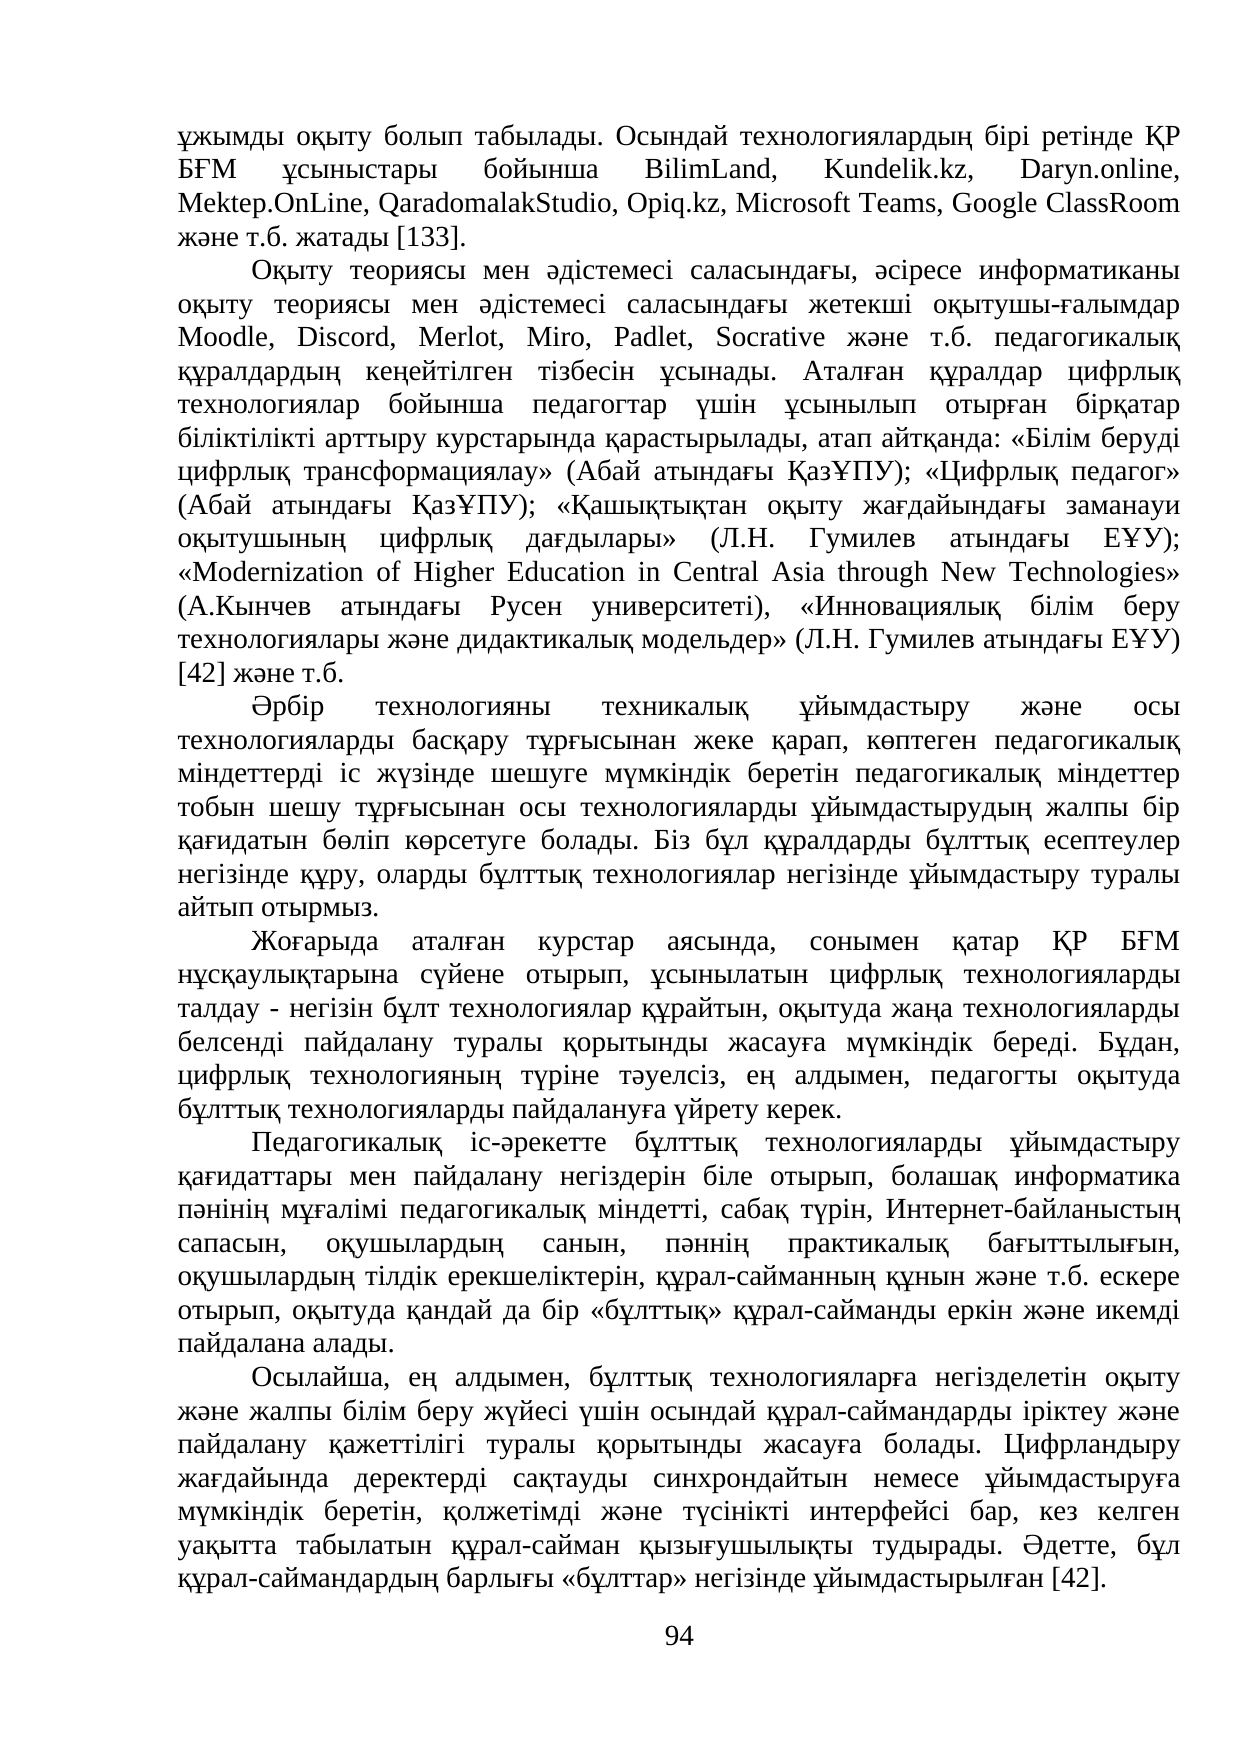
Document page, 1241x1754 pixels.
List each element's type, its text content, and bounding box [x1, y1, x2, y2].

text Осылайша, ең алдымен, бұлттық технологияларға негізделетін оқыту және жалпы білім беру жүйесі үшін осындай құрал-саймандарды іріктеу және пайдалану қажеттілігі туралы қорытынды жасауға болады. Цифрландыру жағдайында деректерді сақтауды синхрондайтын немесе ұйымдастыруға мүмкіндік беретін, қолжетімді және түсінікті интерфейсі бар, кез келген уақытта табылатын құрал-сайман қызығушылықты тудырады. Әдетте, бұл құрал-саймандардың барлығы «бұлттар» негізінде ұйымдастырылған [42]. [177, 1359, 1181, 1594]
text Оқыту теориясы мен әдістемесі саласындағы, әсіресе информатиканы оқыту теориясы мен әдістемесі саласындағы жетекші оқытушы-ғалымдар Moodle, Discord, Merlot, Miro, Padlet, Socrative және т.б. педагогикалық құралдардың кеңейтілген тізбесін ұсынады. Аталған құралдар цифрлық технологиялар бойынша педагогтар үшін ұсынылып отырған бірқатар біліктілікті арттыру курстарында қарастырылады, атап айтқанда: «Білім беруді цифрлық трансформациялау» (Абай атындағы ҚазҰПУ); «Цифрлық педагог» (Абай атындағы ҚазҰПУ); «Қашықтықтан оқыту жағдайындағы заманауи оқытушының цифрлық дағдылары» (Л.Н. Гумилев атындағы ЕҰУ); «Modernization of Higher Education in Central Asia through New Technologies» (А.Кынчев атындағы Русен университеті), «Инновациялық білім беру технологиялары және дидактикалық модельдер» (Л.Н. Гумилев атындағы ЕҰУ) [42] және т.б. [177, 252, 1181, 688]
text Әрбір технологияны техникалық ұйымдастыру және осы технологияларды басқару тұрғысынан жеке қарап, көптеген педагогикалық міндеттерді іс жүзінде шешуге мүмкіндік беретін педагогикалық міндеттер тобын шешу тұрғысынан осы технологияларды ұйымдастырудың жалпы бір қағидатын бөліп көрсетуге болады. Біз бұл құралдарды бұлттық есептеулер негізінде құру, оларды бұлттық технологиялар негізінде ұйымдастыру туралы айтып отырмыз. [177, 688, 1181, 923]
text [177, 118, 1181, 252]
text Педагогикалық іс-әрекетте бұлттық технологияларды ұйымдастыру қағидаттары мен пайдалану негіздерін біле отырып, болашақ информатика пәнінің мұғалімі педагогикалық міндетті, сабақ түрін, Интернет-байланыстың сапасын, оқушылардың санын, пәннің практикалық бағыттылығын, оқушылардың тілдік ерекшеліктерін, құрал-сайманның құнын және т.б. ескере отырып, оқытуда қандай да бір «бұлттық» құрал-сайманды еркін және икемді пайдалана алады. [177, 1124, 1181, 1359]
text Жоғарыда аталған курстар аясында, сонымен қатар ҚР БҒМ нұсқаулықтарына сүйене отырып, ұсынылатын цифрлық технологияларды талдау - негізін бұлт технологиялар құрайтын, оқытуда жаңа технологияларды белсенді пайдалану туралы қорытынды жасауға мүмкіндік береді. Бұдан, цифрлық технологияның түріне тәуелсіз, ең алдымен, педагогты оқытуда бұлттық технологияларды пайдалануға үйрету керек. [177, 923, 1181, 1124]
